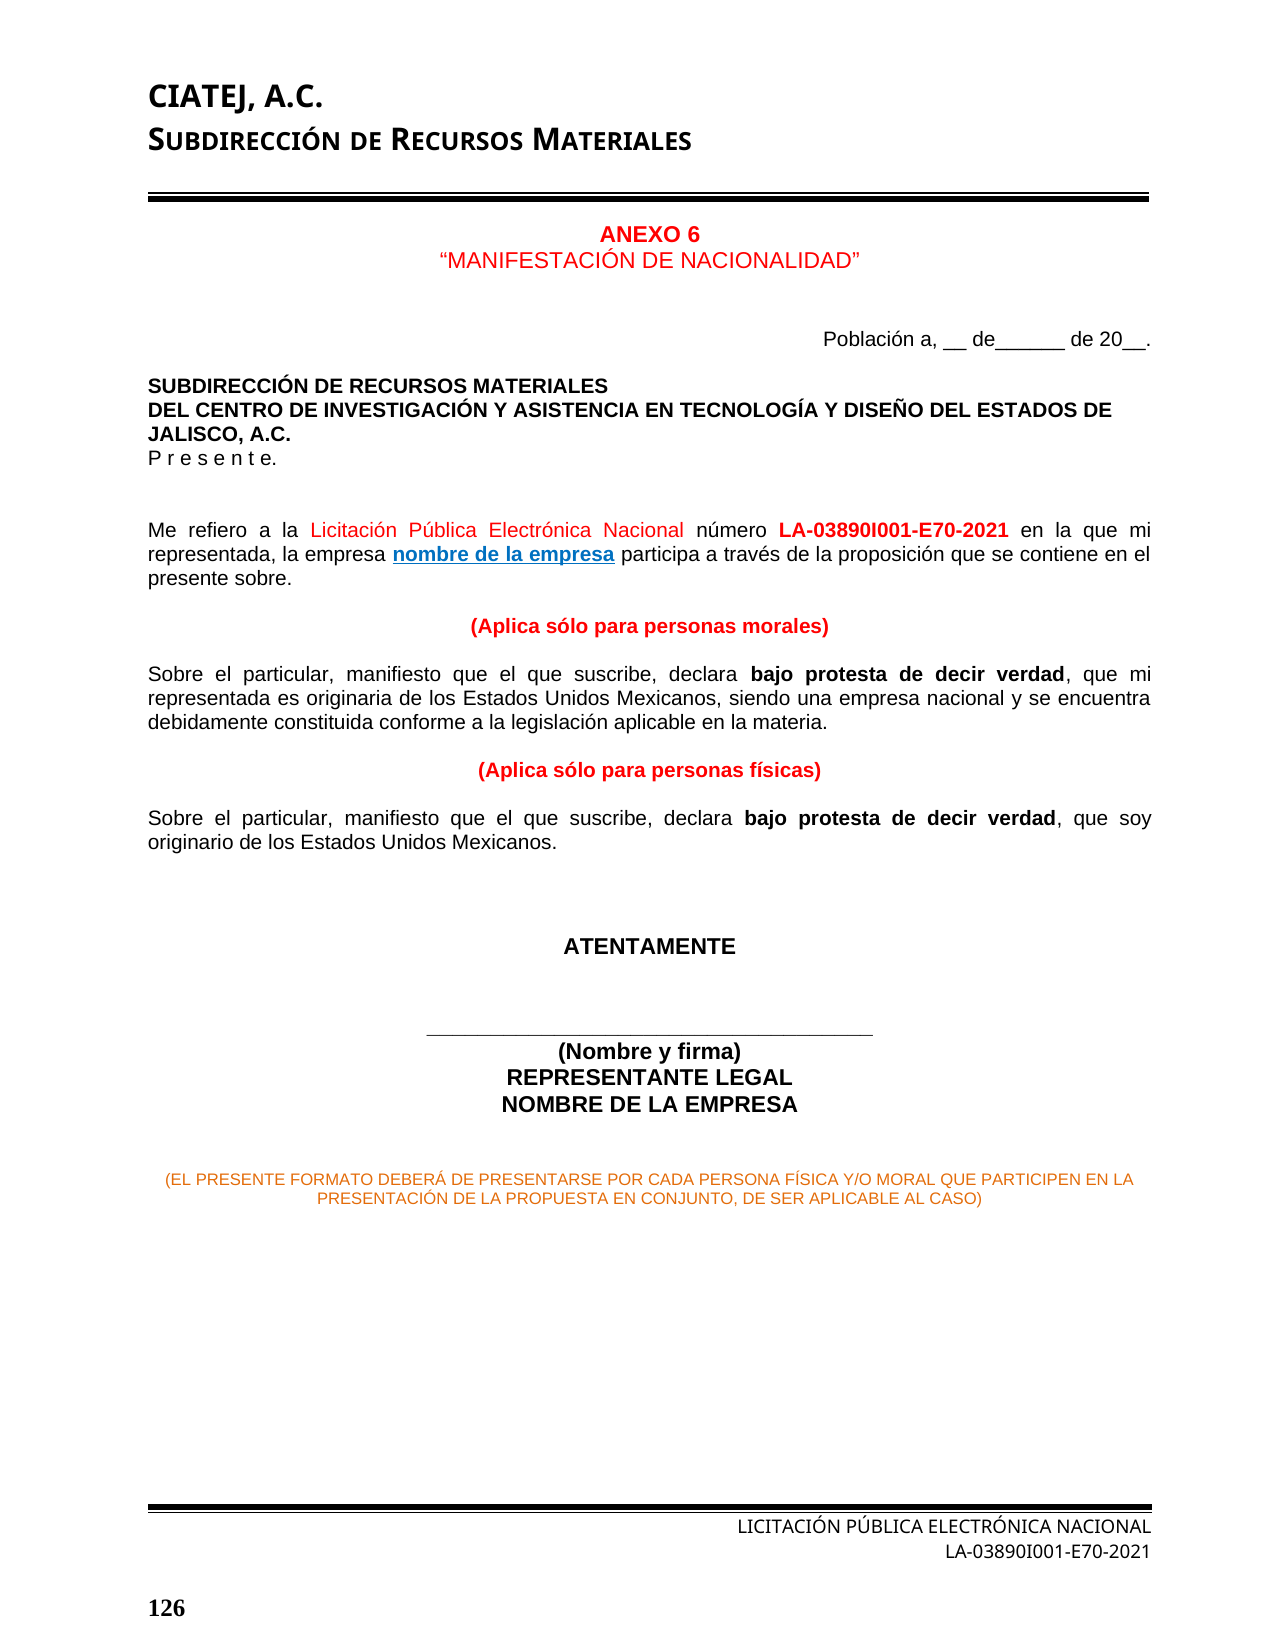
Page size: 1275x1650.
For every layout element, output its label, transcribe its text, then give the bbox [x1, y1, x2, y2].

text Población a, __ de______ de 20__. [148, 326, 1152, 350]
text ATENTAMENTE [148, 933, 1152, 959]
text “MANIFESTACIÓN DE NACIONALIDAD” [148, 247, 1152, 274]
text DEL CENTRO DE INVESTIGACIÓN Y ASISTENCIA EN TECNOLOGÍA Y DISEÑO DEL ESTADOS DE JALISCO, A.C. [148, 398, 1152, 446]
text Sobre el particular, manifiesto que el que suscribe, declara bajo protesta de decir verdad, que mi representada es originaria de los Estados Unidos Mexicanos, siendo una empresa nacional y se encuentra debidamente constituida conforme a la legislación aplicable en la materia. [148, 662, 1152, 734]
text Sobre el particular, manifiesto que el que suscribe, declara bajo protesta de decir verdad, que soy originario de los Estados Unidos Mexicanos. [148, 806, 1152, 853]
text (EL PRESENTE FORMATO DEBERÁ DE PRESENTARSE POR CADA PERSONA FÍSICA Y/O MORAL QUE PARTICIPEN EN LA PRESENTACIÓN DE LA PROPUESTA EN CONJUNTO, DE SER APLICABLE AL CASO) [148, 1170, 1152, 1208]
text (Aplica sólo para personas morales) [148, 614, 1152, 638]
text Me refiero a la Licitación Pública Electrónica Nacional número LA-03890I001-E70-2021 en la que mi representada, la empresa nombre de la empresa participa a través de la proposición que se contiene en el presente sobre. [148, 518, 1152, 590]
text (Aplica sólo para personas físicas) [148, 758, 1152, 782]
text (Nombre y firma) [148, 1038, 1152, 1064]
text P r e s e n t e. [148, 446, 1152, 470]
text SUBDIRECCIÓN DE RECURSOS MATERIALES [148, 374, 1152, 398]
text ANEXO 6 [148, 221, 1152, 247]
text NOMBRE DE LA EMPRESA [148, 1091, 1152, 1117]
text REPRESENTANTE LEGAL [148, 1064, 1152, 1091]
text ___________________________________ [148, 1012, 1152, 1038]
